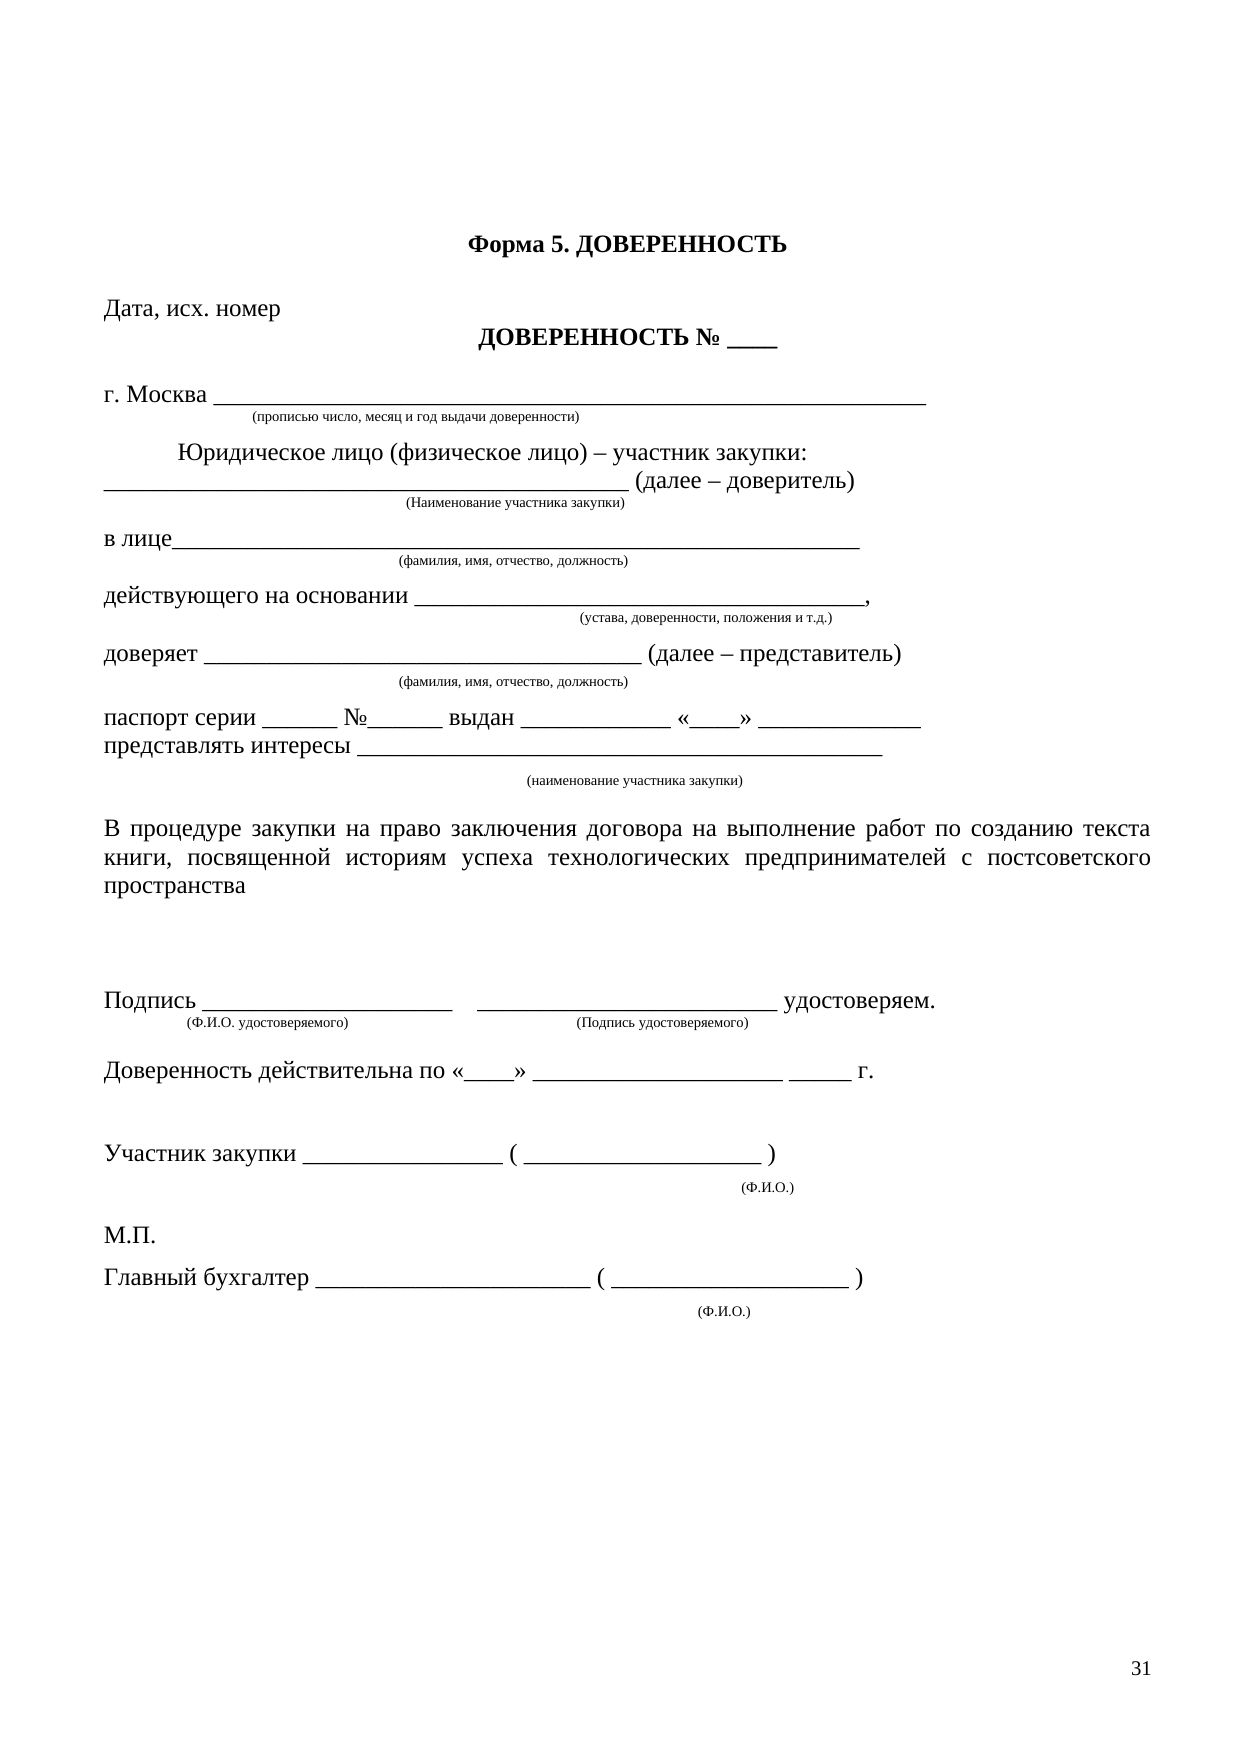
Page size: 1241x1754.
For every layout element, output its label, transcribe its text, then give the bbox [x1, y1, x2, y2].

text (Наименование участника закупки) [398, 494, 1152, 523]
text Участник закупки ________________ ( ___________________ ) [103, 1138, 1152, 1167]
text __________________________________________ (далее – доверитель) [103, 466, 1152, 494]
text В процедуре закупки на право заключения договора на выполнение работ по созданию текста книги, посвященной историям успеха технологических предпринимателей с постсоветского пространства [103, 813, 1152, 899]
text (прописью число, месяц и год выдачи доверенности) [103, 408, 1152, 437]
text Доверенность действительна по «____» ____________________ _____ г. [103, 1056, 1152, 1084]
text (фамилия, имя, отчество, должность) [398, 552, 1152, 581]
text паспорт серии ______ №______ выдан ____________ «____» _____________ [103, 702, 1152, 731]
text (Ф.И.О.) [103, 1179, 1152, 1208]
text ДОВЕРЕННОСТЬ № ____ [103, 322, 1152, 351]
text Подпись ____________________ ________________________ удостоверяем. [103, 986, 1152, 1014]
text (Ф.И.О. удостоверяемого) (Подпись удостоверяемого) [103, 1014, 1152, 1043]
text (Ф.И.О.) [103, 1303, 1152, 1332]
text представлять интересы __________________________________________ [103, 731, 1152, 759]
text (наименование участника закупки) [472, 772, 1152, 801]
text Юридическое лицо (физическое лицо) – участник закупки: [103, 437, 1152, 466]
text г. Москва _________________________________________________________ [103, 379, 1152, 408]
subtitle доверяет ___________________________________ (далее – представитель) [103, 638, 1152, 667]
text в лице_______________________________________________________ [103, 523, 1152, 552]
subtitle Форма 5. доверенность [103, 229, 1152, 258]
text М.П. [103, 1221, 1152, 1249]
text (устава, доверенности, положения и т.д.) [398, 609, 1152, 638]
text действующего на основании ____________________________________, [103, 581, 1152, 609]
text (фамилия, имя, отчество, должность) [398, 673, 1152, 702]
text Дата, исх. номер [103, 293, 1152, 322]
text Главный бухгалтер ______________________ ( ___________________ ) [103, 1262, 1152, 1291]
